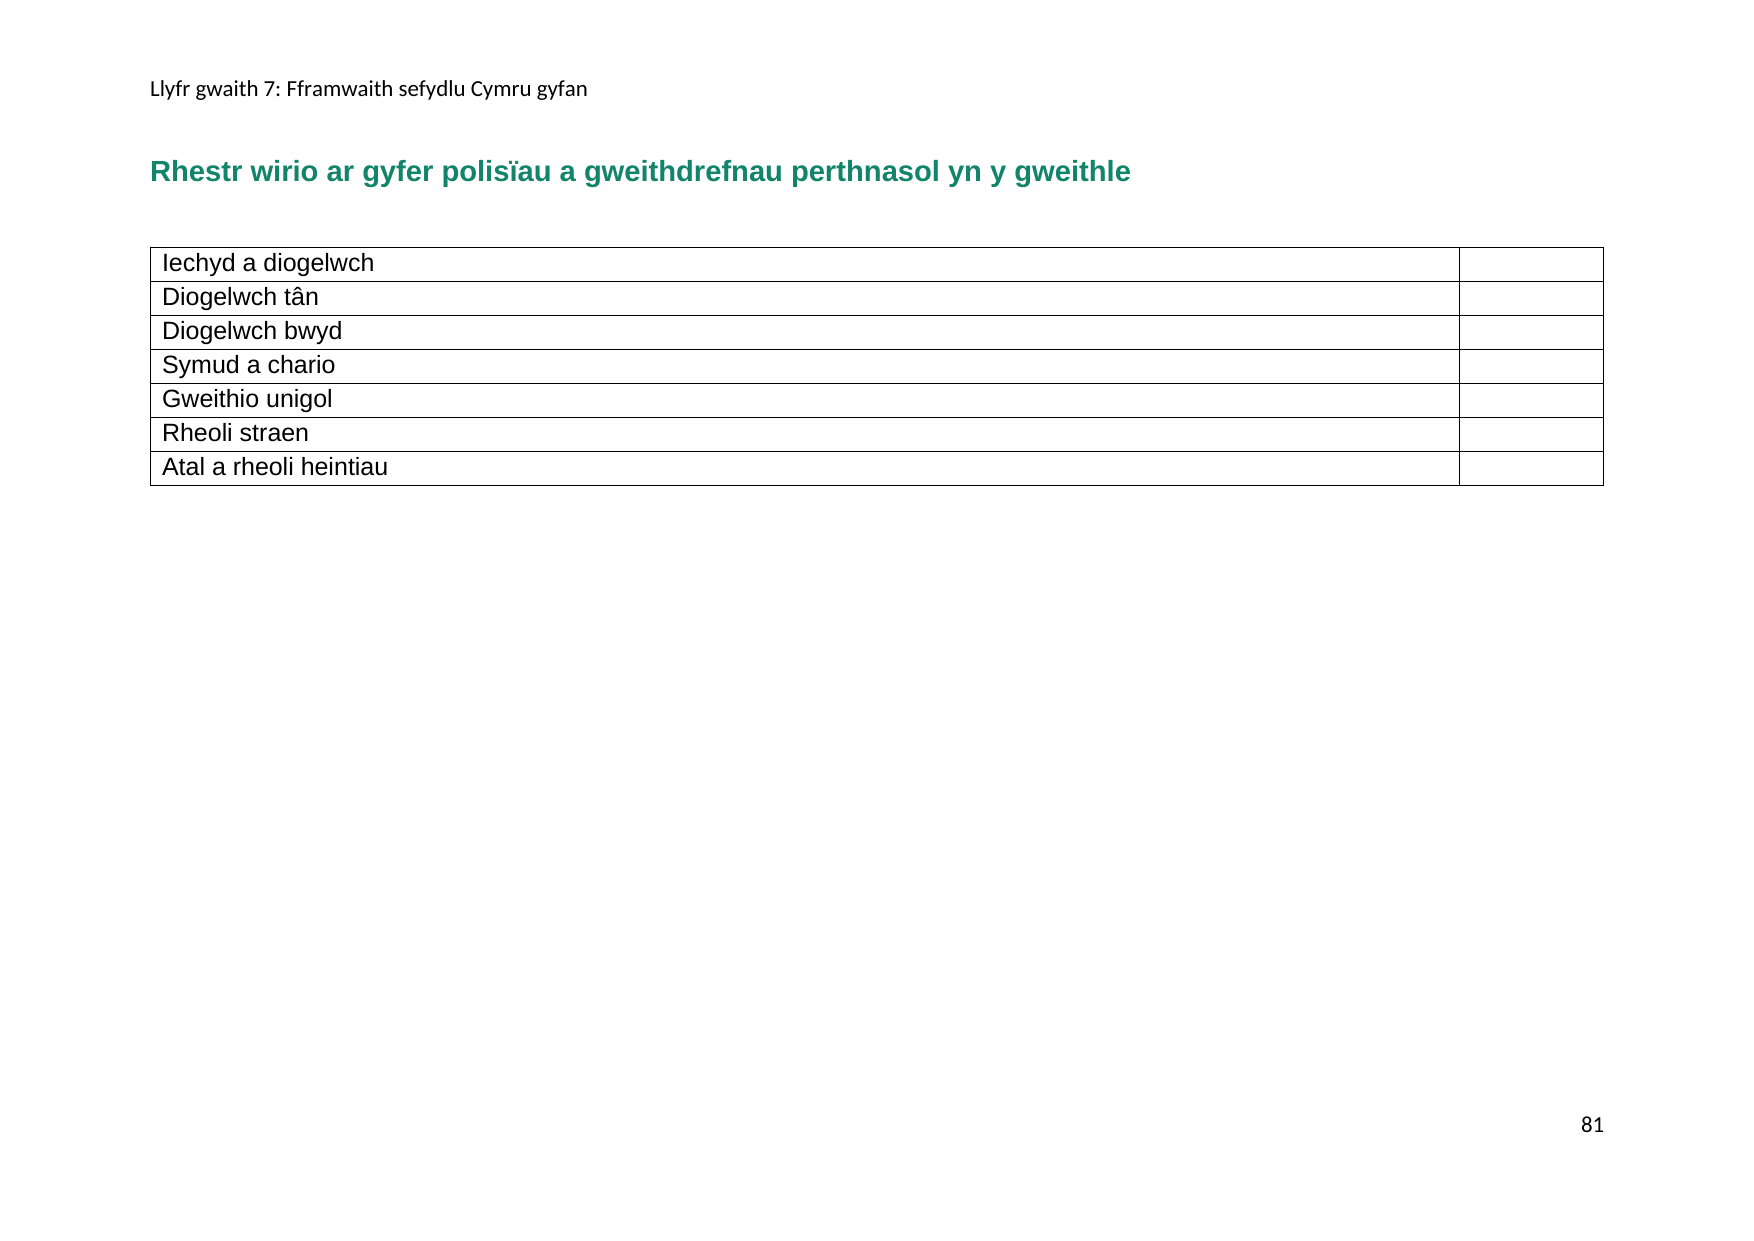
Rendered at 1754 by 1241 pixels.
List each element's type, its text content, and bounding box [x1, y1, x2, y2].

table_cell [1460, 282, 1603, 315]
table_cell Rheoli straen [151, 418, 1459, 451]
table_cell [1460, 418, 1603, 451]
table_cell [1460, 384, 1603, 417]
table_cell Diogelwch bwyd [151, 316, 1459, 349]
table_header [1460, 248, 1603, 281]
table_cell Symud a chario [151, 350, 1459, 383]
subtitle Rhestr wirio ar gyfer polisïau a gweithdrefnau perthnasol yn y gweithle [150, 154, 1604, 188]
table_cell [1460, 350, 1603, 383]
table_cell Diogelwch tân [151, 282, 1459, 315]
table_header Iechyd a diogelwch [151, 248, 1459, 281]
table_cell [1460, 452, 1603, 485]
table_cell Gweithio unigol [151, 384, 1459, 417]
table_cell [1460, 316, 1603, 349]
table_cell Atal a rheoli heintiau [151, 452, 1459, 485]
